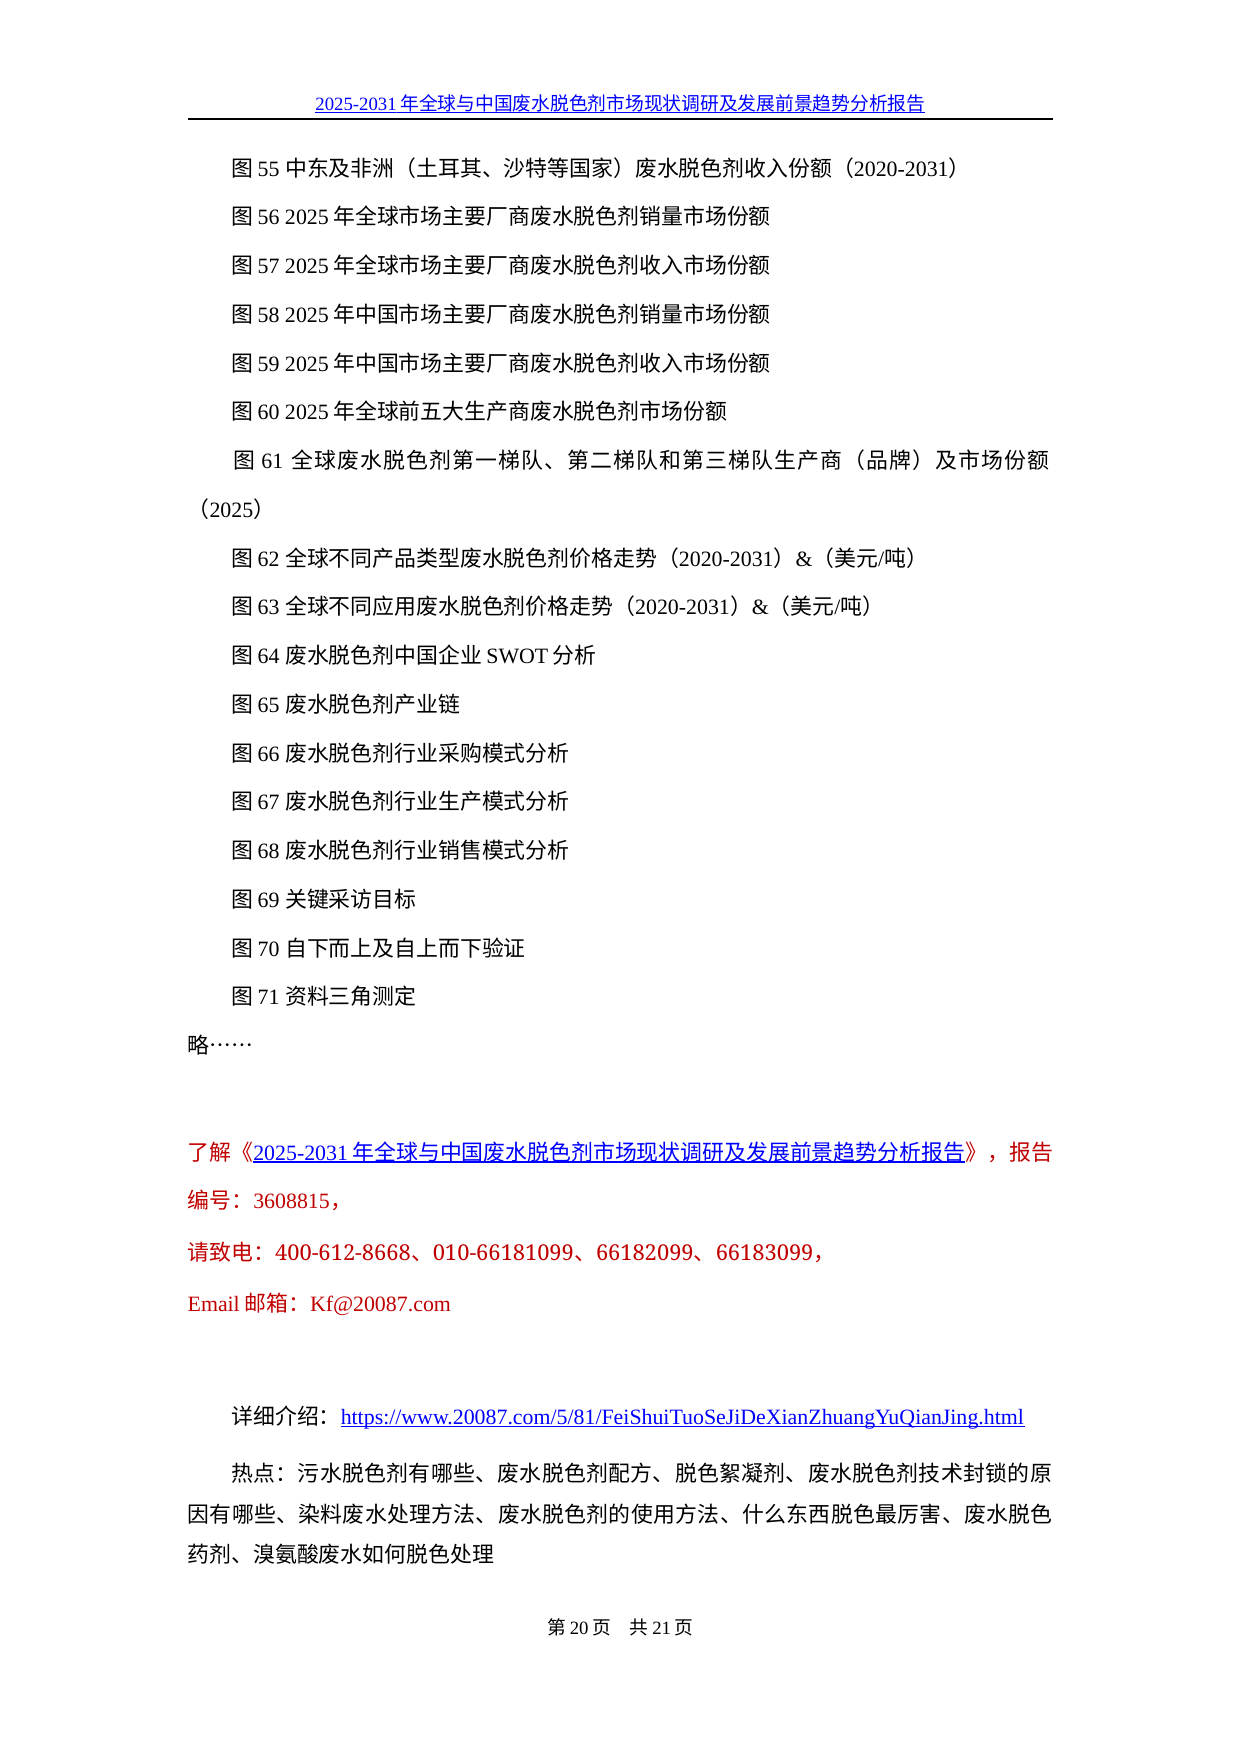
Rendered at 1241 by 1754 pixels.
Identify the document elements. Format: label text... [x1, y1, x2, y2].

text 了解《2025-2031年全球与中国废水脱色剂市场现状调研及发展前景趋势分析报告》，报告编号：3608815， [187, 1134, 1053, 1215]
text 热点：污水脱色剂有哪些、废水脱色剂配方、脱色絮凝剂、废水脱色剂技术封锁的原因有哪些、染料废水处理方法、废水脱色剂的使用方法、什么东西脱色最厉害、废水脱色药剂、溴氨酸废水如何脱色处理 [187, 1456, 1053, 1569]
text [187, 150, 1053, 1060]
text Email邮箱：Kf@20087.com [187, 1286, 1053, 1318]
text 请致电：400-612-8668、010-66181099、66182099、66183099， [187, 1234, 1053, 1267]
text 详细介绍：https://www.20087.com/5/81/FeiShuiTuoSeJiDeXianZhuangYuQianJing.html [187, 1399, 1053, 1431]
